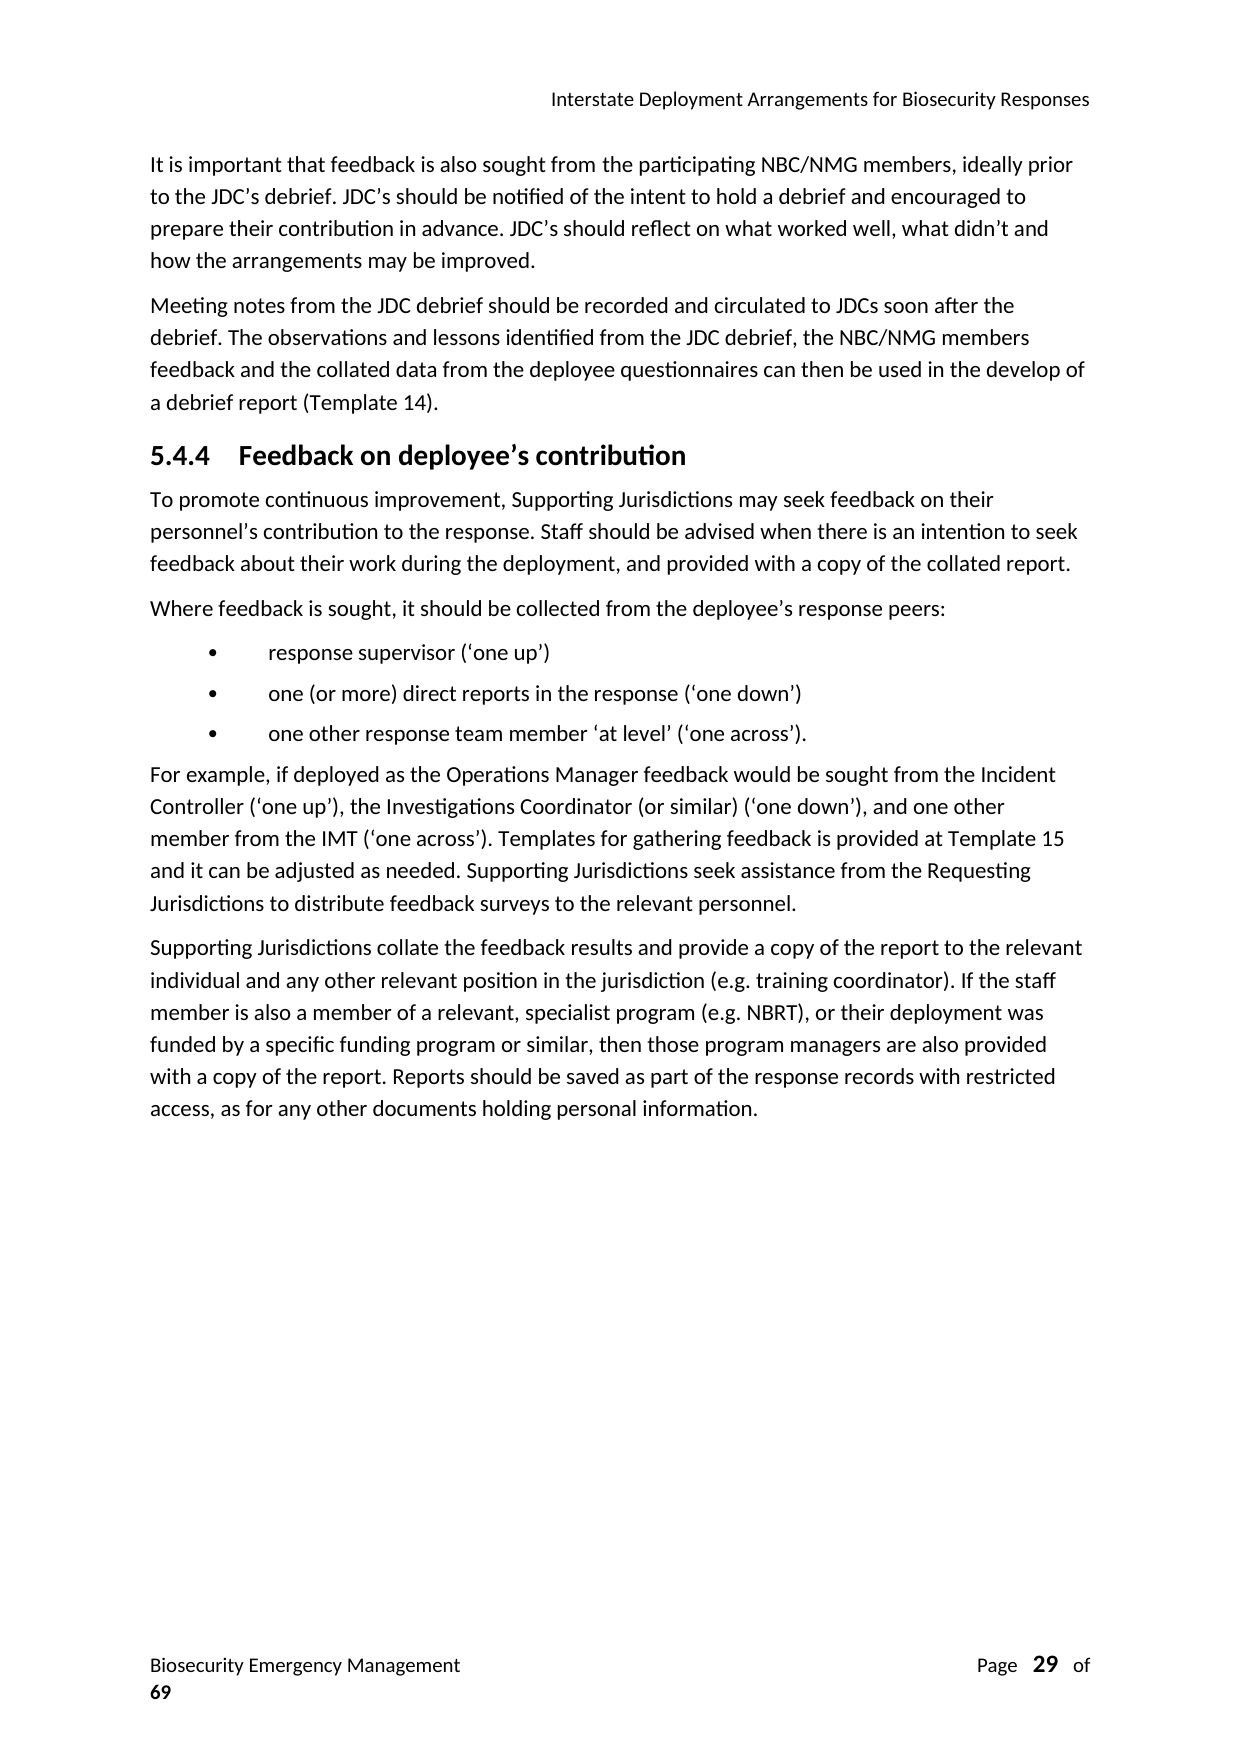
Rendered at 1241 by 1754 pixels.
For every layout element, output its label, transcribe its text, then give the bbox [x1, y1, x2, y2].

text To promote continuous improvement, Supporting Jurisdictions may seek feedback on their personnel’s contribution to the response. Staff should be advised when there is an intention to seek feedback about their work during the deployment, and provided with a copy of the collated report. [150, 485, 1090, 577]
list one (or more) direct reports in the response (‘one down’) [209, 679, 1090, 707]
list response supervisor (‘one up’) [209, 638, 1090, 667]
text For example, if deployed as the Operations Manager feedback would be sought from the Incident Controller (‘one up’), the Investigations Coordinator (or similar) (‘one down’), and one other member from the IMT (‘one across’). Templates for gathering feedback is provided at Template 15 and it can be adjusted as needed. Supporting Jurisdictions seek assistance from the Requesting Jurisdictions to distribute feedback surveys to the relevant personnel. [150, 760, 1090, 917]
text It is important that feedback is also sought from the participating NBC/NMG members, ideally prior to the JDC’s debrief. JDC’s should be notified of the intent to hold a debrief and encouraged to prepare their contribution in advance. JDC’s should reflect on what worked well, what didn’t and how the arrangements may be improved. [150, 150, 1090, 274]
list one other response team member ‘at level’ (‘one across’). [209, 719, 1090, 748]
subtitle Feedback on deployee’s contribution [150, 437, 1090, 472]
text Meeting notes from the JDC debrief should be recorded and circulated to JDCs soon after the debrief. The observations and lessons identified from the JDC debrief, the NBC/NMG members feedback and the collated data from the deployee questionnaires can then be used in the develop of a debrief report (Template 14). [150, 291, 1090, 416]
text Where feedback is sought, it should be collected from the deployee’s response peers: [150, 594, 1090, 622]
text Supporting Jurisdictions collate the feedback results and provide a copy of the report to the relevant individual and any other relevant position in the jurisdiction (e.g. training coordinator). If the staff member is also a member of a relevant, specialist program (e.g. NBRT), or their deployment was funded by a specific funding program or similar, then those program managers are also provided with a copy of the report. Reports should be saved as part of the response records with restricted access, as for any other documents holding personal information. [150, 933, 1090, 1122]
